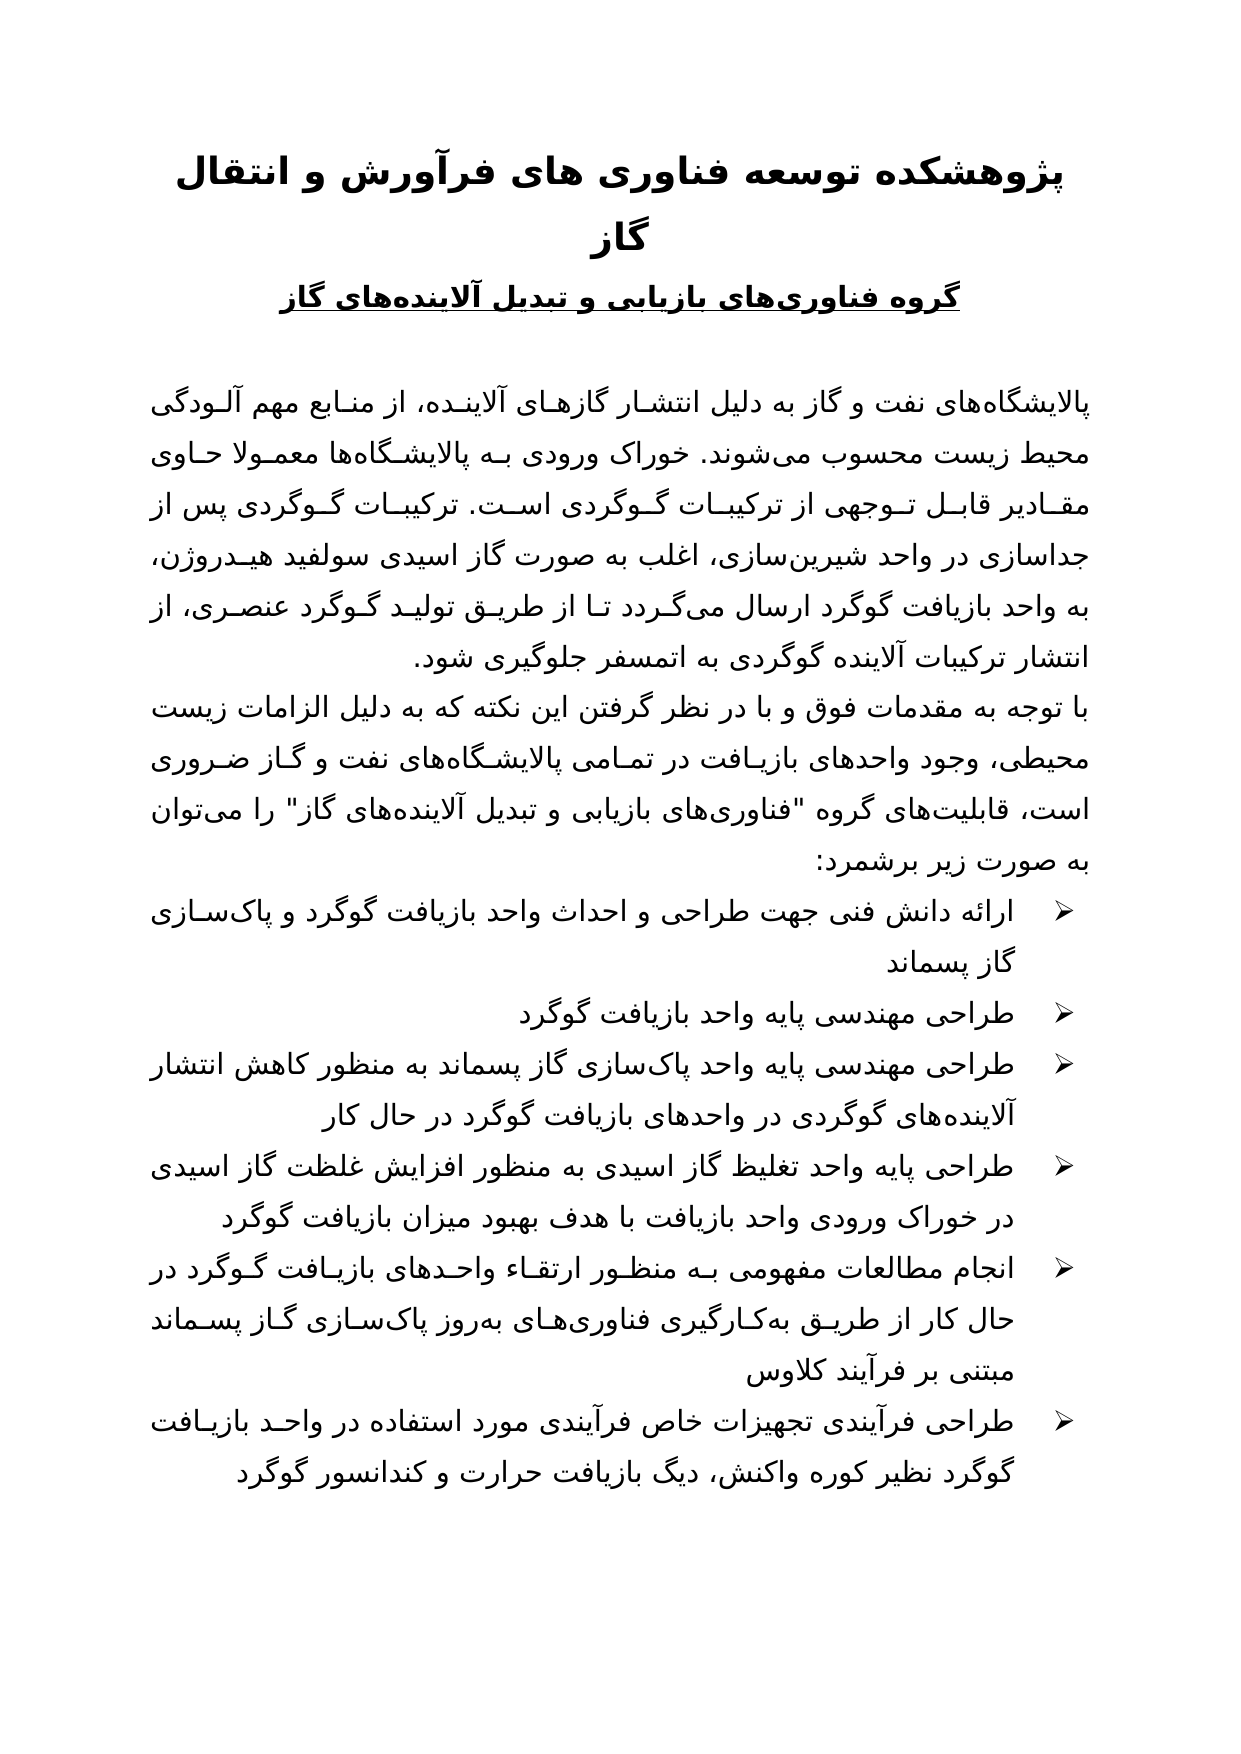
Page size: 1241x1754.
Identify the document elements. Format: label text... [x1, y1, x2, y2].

text با توجه به مقدمات فوق و با در نظر گرفتن این نکته که به دلیل الزامات زیست محیطی، وجود واحدهای بازیافت در تمامی پالایشگاه‌های نفت و گاز ضروری است، قابلیت‌های گروه "فناوری‌های بازیابی و تبدیل آلاینده‌های گاز" را می‌توان به صورت زیر برشمرد: [150, 691, 1090, 878]
list طراحی پایه واحد تغلیظ گاز اسیدی به منظور افزایش غلظت گاز اسیدی در خوراک ورودی واحد بازیافت با هدف بهبود میزان بازیافت گوگرد [150, 1149, 1053, 1234]
text پالایشگاه‌های نفت و گاز به دلیل انتشار گازهای آلاینده، از منابع مهم آلودگی محیط زیست محسوب می‌شوند. خوراک ورودی به پالایشگاه‌ها معمولا حاوی مقادیر قابل توجهی از ترکیبات گوگردی است. ترکیبات گوگردی پس از جداسازی در واحد شیرین‌سازی، اغلب به صورت گاز اسیدی سولفید هیدروژن، به واحد بازیافت گوگرد ارسال می‌گردد تا از طریق تولید گوگرد عنصری، از انتشار ترکیبات آلاینده گوگردی به اتمسفر جلوگیری شود. [150, 385, 1090, 674]
text پژوهشکده توسعه فناوری های فرآورش و انتقال گاز [150, 150, 1090, 259]
list طراحی مهندسی پایه واحد بازیافت گوگرد [150, 996, 1053, 1030]
list انجام مطالعات مفهومی به منظور ارتقاء واحدهای بازیافت گوگرد در حال کار از طریق به‌کارگیری فناوری‌های به‌روز پاک‌سازی گاز پسماند مبتنی بر فرآیند کلاوس [150, 1251, 1053, 1387]
list ارائه دانش فنی جهت طراحی و احداث واحد بازیافت گوگرد و پاک‌سازی گاز پسماند [150, 894, 1053, 979]
list طراحی مهندسی پایه واحد پاک‌سازی گاز پسماند به منظور کاهش انتشار آلاینده‌های گوگردی در واحدهای بازیافت گوگرد در حال کار [150, 1047, 1053, 1132]
text گروه فناوری‌های بازیابی و تبدیل آلاینده‌های گاز [150, 281, 1090, 315]
list طراحی فرآیندی تجهیزات خاص فرآیندی مورد استفاده در واحد بازیافت گوگرد نظیر کوره واکنش، دیگ بازیافت حرارت و کندانسور گوگرد [150, 1404, 1053, 1489]
